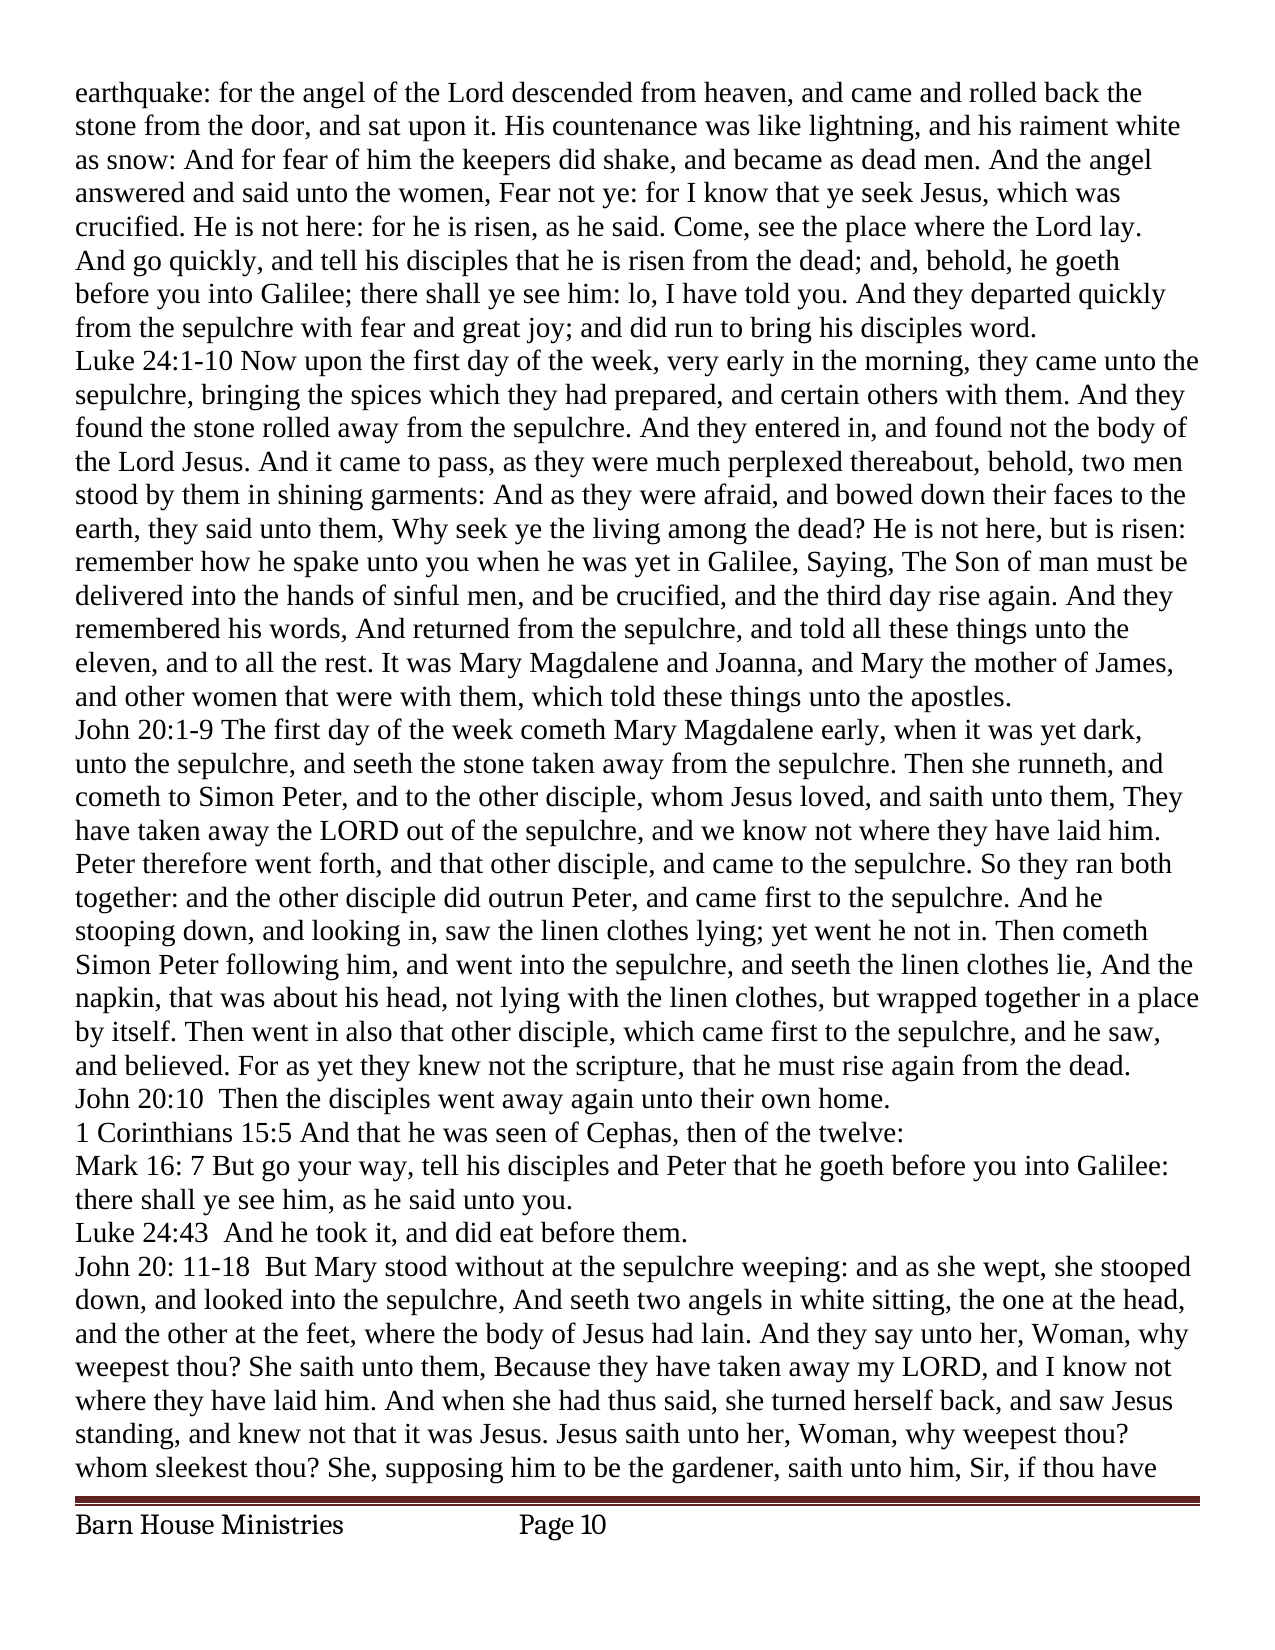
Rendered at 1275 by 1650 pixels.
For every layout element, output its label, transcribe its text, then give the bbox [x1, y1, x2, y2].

text John 20:1-9 The first day of the week cometh Mary Magdalene early, when it was yet dark, unto the sepulchre, and seeth the stone taken away from the sepulchre. Then she runneth, and cometh to Simon Peter, and to the other disciple, whom Jesus loved, and saith unto them, They have taken away the LORD out of the sepulchre, and we know not where they have laid him. Peter therefore went forth, and that other disciple, and came to the sepulchre. So they ran both together: and the other disciple did outrun Peter, and came first to the sepulchre. And he stooping down, and looking in, saw the linen clothes lying; yet went he not in. Then cometh Simon Peter following him, and went into the sepulchre, and seeth the linen clothes lie, And the napkin, that was about his head, not lying with the linen clothes, but wrapped together in a place by itself. Then went in also that other disciple, which came first to the sepulchre, and he saw, and believed. For as yet they knew not the scripture, that he must rise again from the dead. [75, 712, 1200, 1081]
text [75, 75, 1200, 343]
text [75, 1249, 1200, 1484]
text 1 Corinthians 15:5 And that he was seen of Cephas, then of the twelve: [75, 1115, 1200, 1148]
text John 20:10 Then the disciples went away again unto their own home. [75, 1081, 1200, 1115]
text Mark 16: 7 But go your way, tell his disciples and Peter that he goeth before you into Galilee: there shall ye see him, as he said unto you. [75, 1148, 1200, 1215]
text Luke 24:1-10 Now upon the first day of the week, very early in the morning, they came unto the sepulchre, bringing the spices which they had prepared, and certain others with them. And they found the stone rolled away from the sepulchre. And they entered in, and found not the body of the Lord Jesus. And it came to pass, as they were much perplexed thereabout, behold, two men stood by them in shining garments: And as they were afraid, and bowed down their faces to the earth, they said unto them, Why seek ye the living among the dead? He is not here, but is risen: remember how he spake unto you when he was yet in Galilee, Saying, The Son of man must be delivered into the hands of sinful men, and be crucified, and the third day rise again. And they remembered his words, And returned from the sepulchre, and told all these things unto the eleven, and to all the rest. It was Mary Magdalene and Joanna, and Mary the mother of James, and other women that were with them, which told these things unto the apostles. [75, 343, 1200, 712]
text Luke 24:43 And he took it, and did eat before them. [75, 1215, 1200, 1249]
